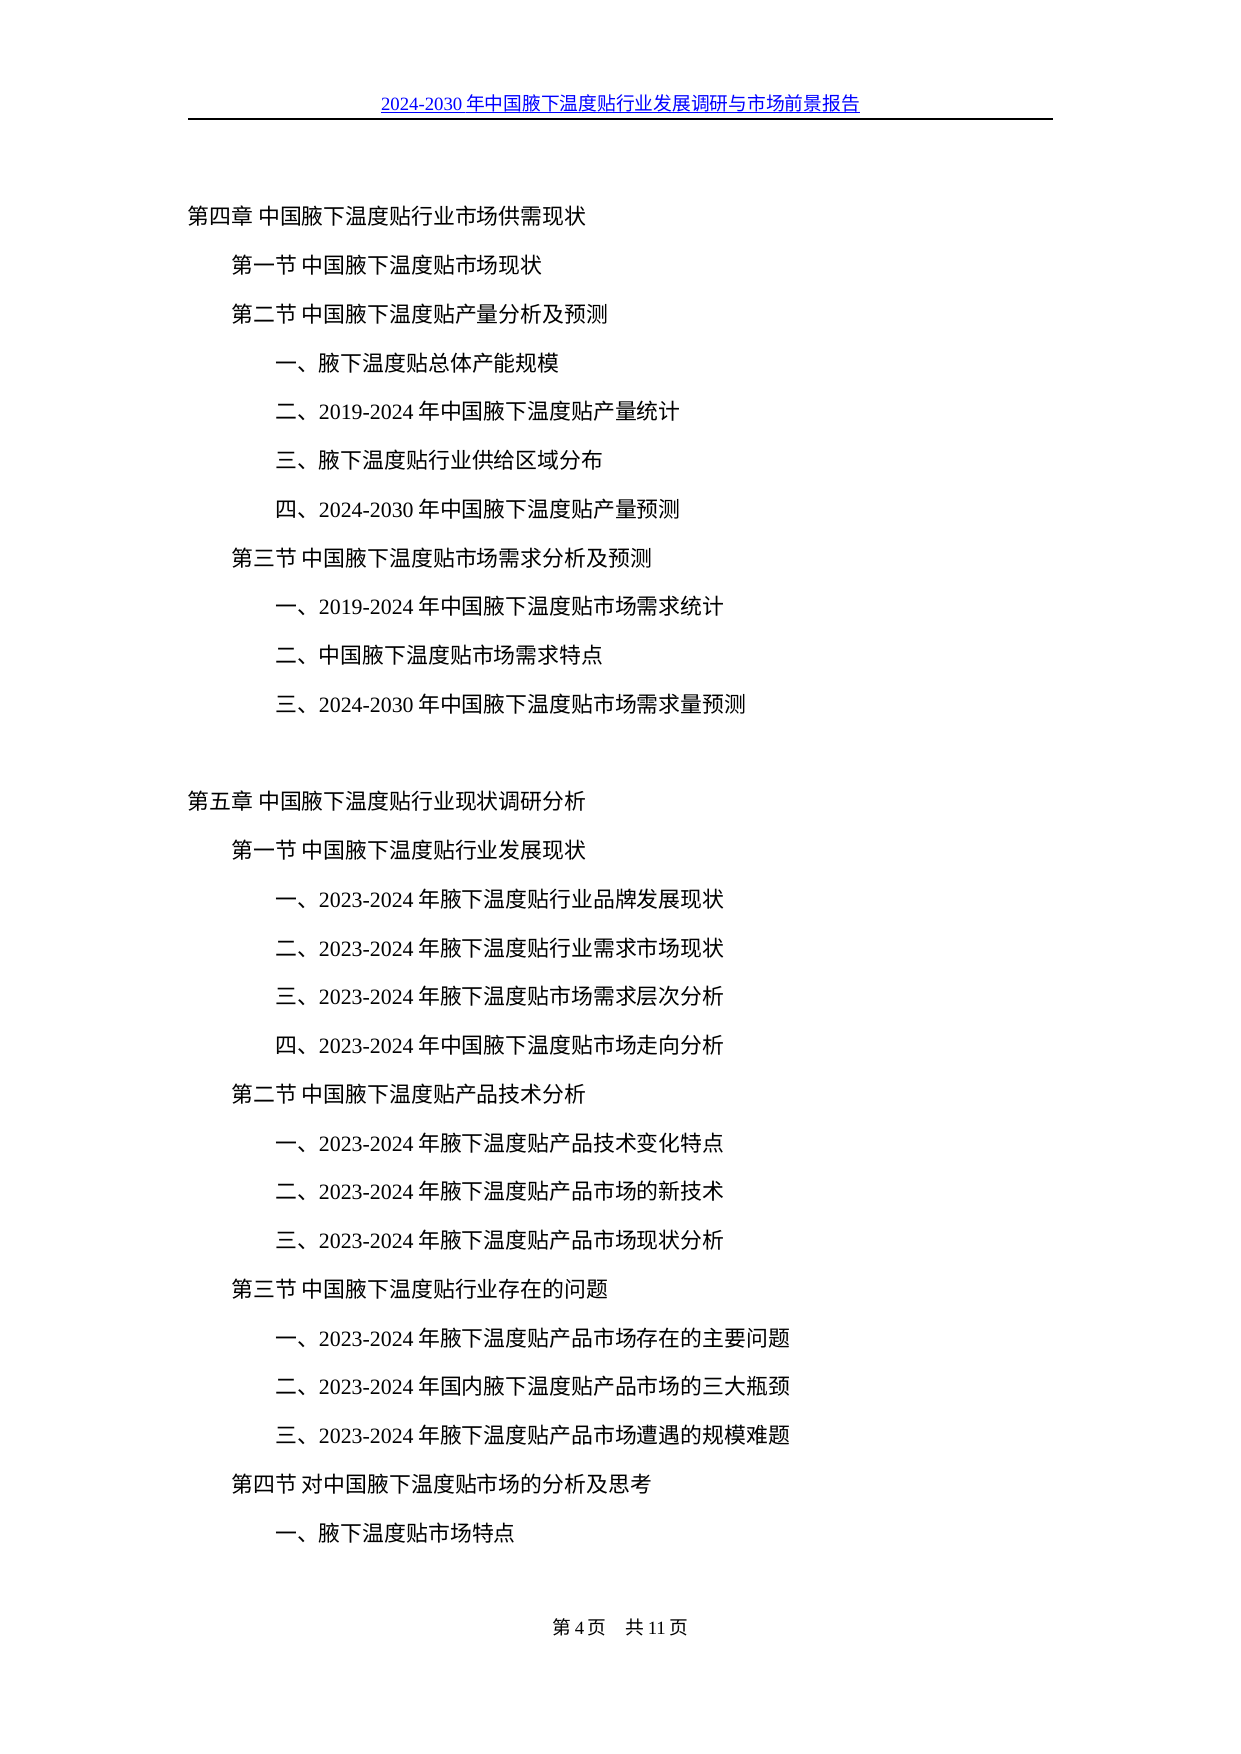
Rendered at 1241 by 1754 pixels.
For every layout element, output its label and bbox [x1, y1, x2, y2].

text [187, 150, 1053, 1548]
